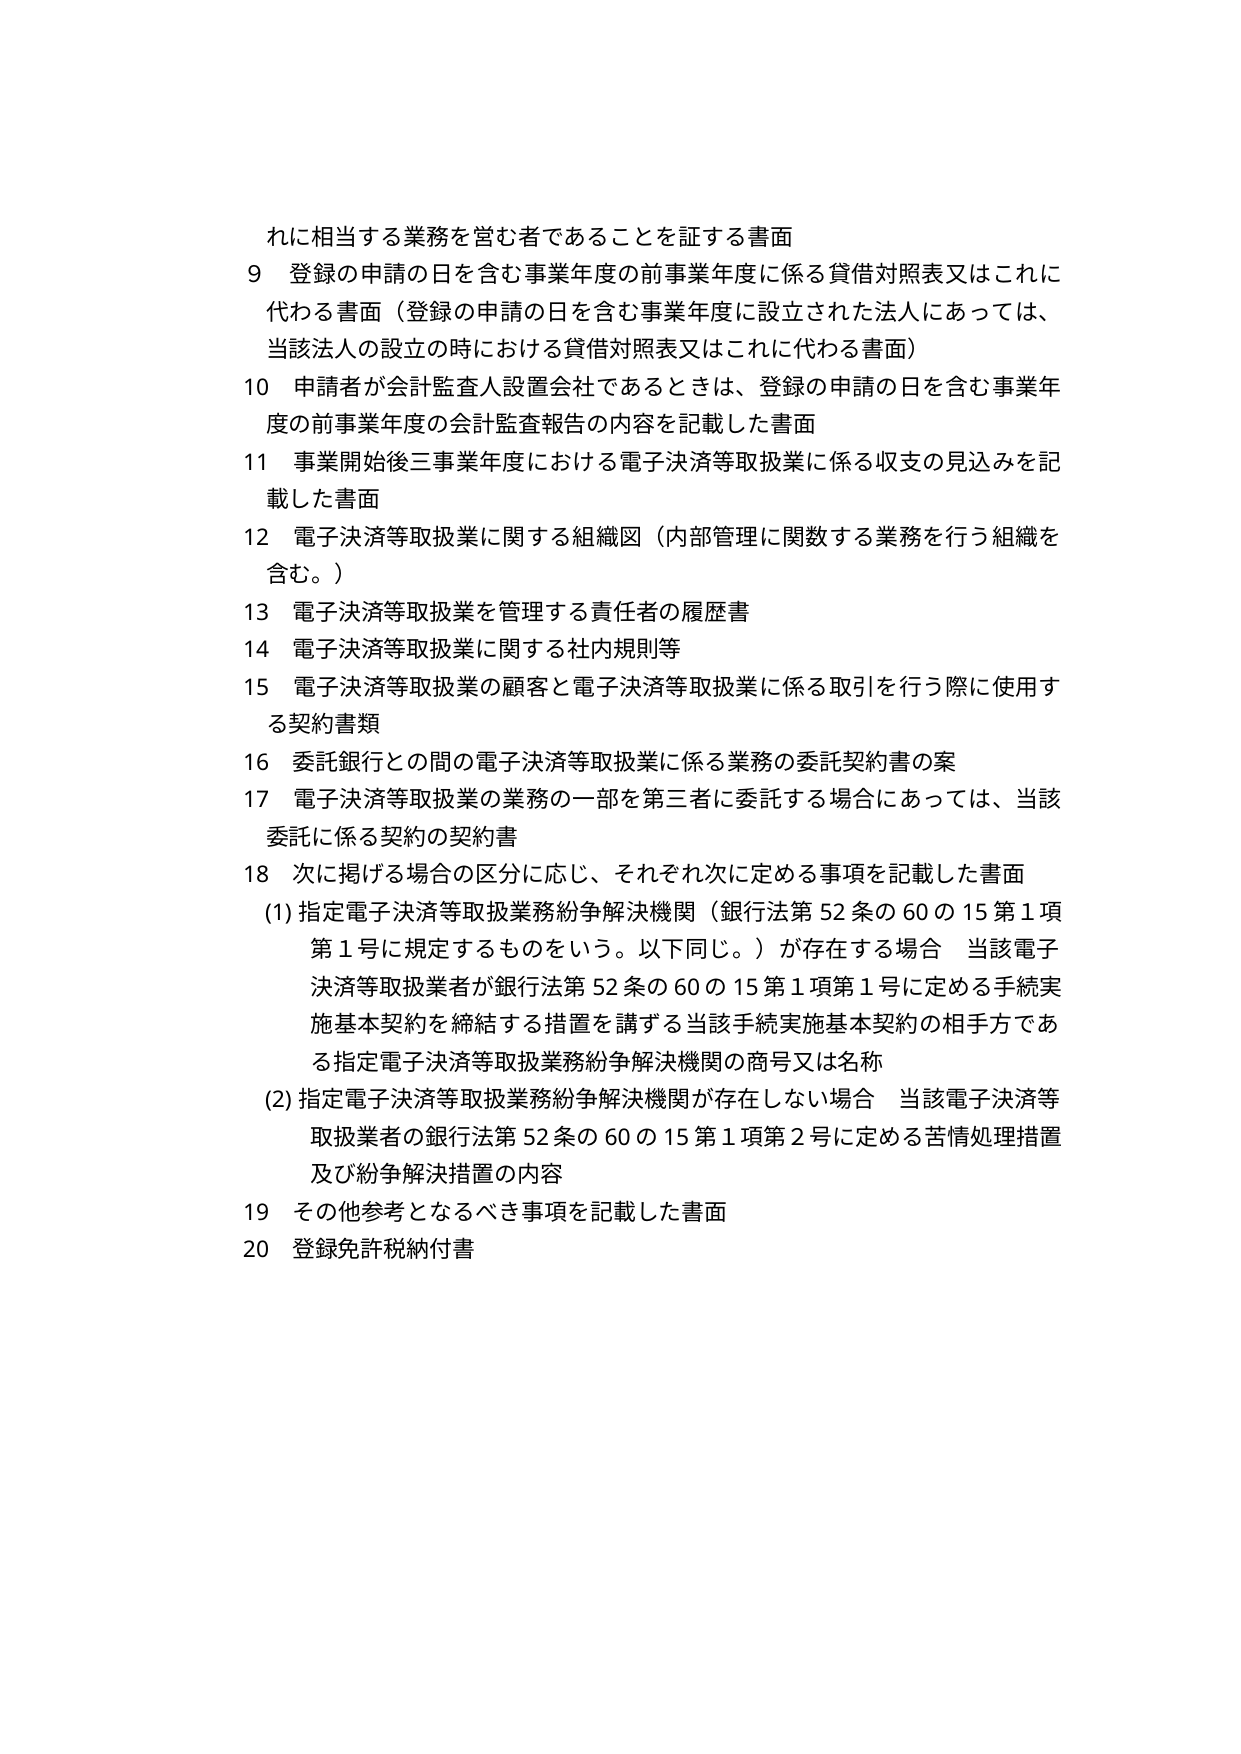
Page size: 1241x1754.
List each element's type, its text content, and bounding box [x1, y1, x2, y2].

text 17 電子決済等取扱業の業務の一部を第三者に委託する場合にあっては、当該委託に係る契約の契約書 [243, 779, 1063, 854]
text ９ 登録の申請の日を含む事業年度の前事業年度に係る貸借対照表又はこれに代わる書面（登録の申請の日を含む事業年度に設立された法人にあっては、当該法人の設立の時における貸借対照表又はこれに代わる書面） [243, 254, 1063, 367]
text (1) 指定電子決済等取扱業務紛争解決機関（銀行法第52条の60の15第１項第１号に規定するものをいう。以下同じ。）が存在する場合 当該電子決済等取扱業者が銀行法第52条の60の15第１項第１号に定める手続実施基本契約を締結する措置を講ずる当該手続実施基本契約の相手方である指定電子決済等取扱業務紛争解決機関の商号又は名称 [265, 892, 1063, 1079]
text 20 登録免許税納付書 [199, 1229, 1063, 1267]
text 12 電子決済等取扱業に関する組織図（内部管理に関数する業務を行う組織を含む。） [243, 517, 1063, 592]
text 10 申請者が会計監査人設置会社であるときは、登録の申請の日を含む事業年度の前事業年度の会計監査報告の内容を記載した書面 [243, 367, 1063, 442]
text 11 事業開始後三事業年度における電子決済等取扱業に係る収支の見込みを記載した書面 [243, 442, 1063, 517]
text 14 電子決済等取扱業に関する社内規則等 [243, 629, 1063, 667]
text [243, 217, 1063, 254]
text (2) 指定電子決済等取扱業務紛争解決機関が存在しない場合 当該電子決済等取扱業者の銀行法第52条の60の15第１項第２号に定める苦情処理措置及び紛争解決措置の内容 [265, 1079, 1063, 1192]
text 18 次に掲げる場合の区分に応じ、それぞれ次に定める事項を記載した書面 [243, 854, 1063, 892]
text 13 電子決済等取扱業を管理する責任者の履歴書 [243, 592, 1063, 629]
text 19 その他参考となるべき事項を記載した書面 [243, 1192, 1063, 1229]
text 15 電子決済等取扱業の顧客と電子決済等取扱業に係る取引を行う際に使用する契約書類 [243, 667, 1063, 742]
text 16 委託銀行との間の電子決済等取扱業に係る業務の委託契約書の案 [243, 742, 1063, 779]
